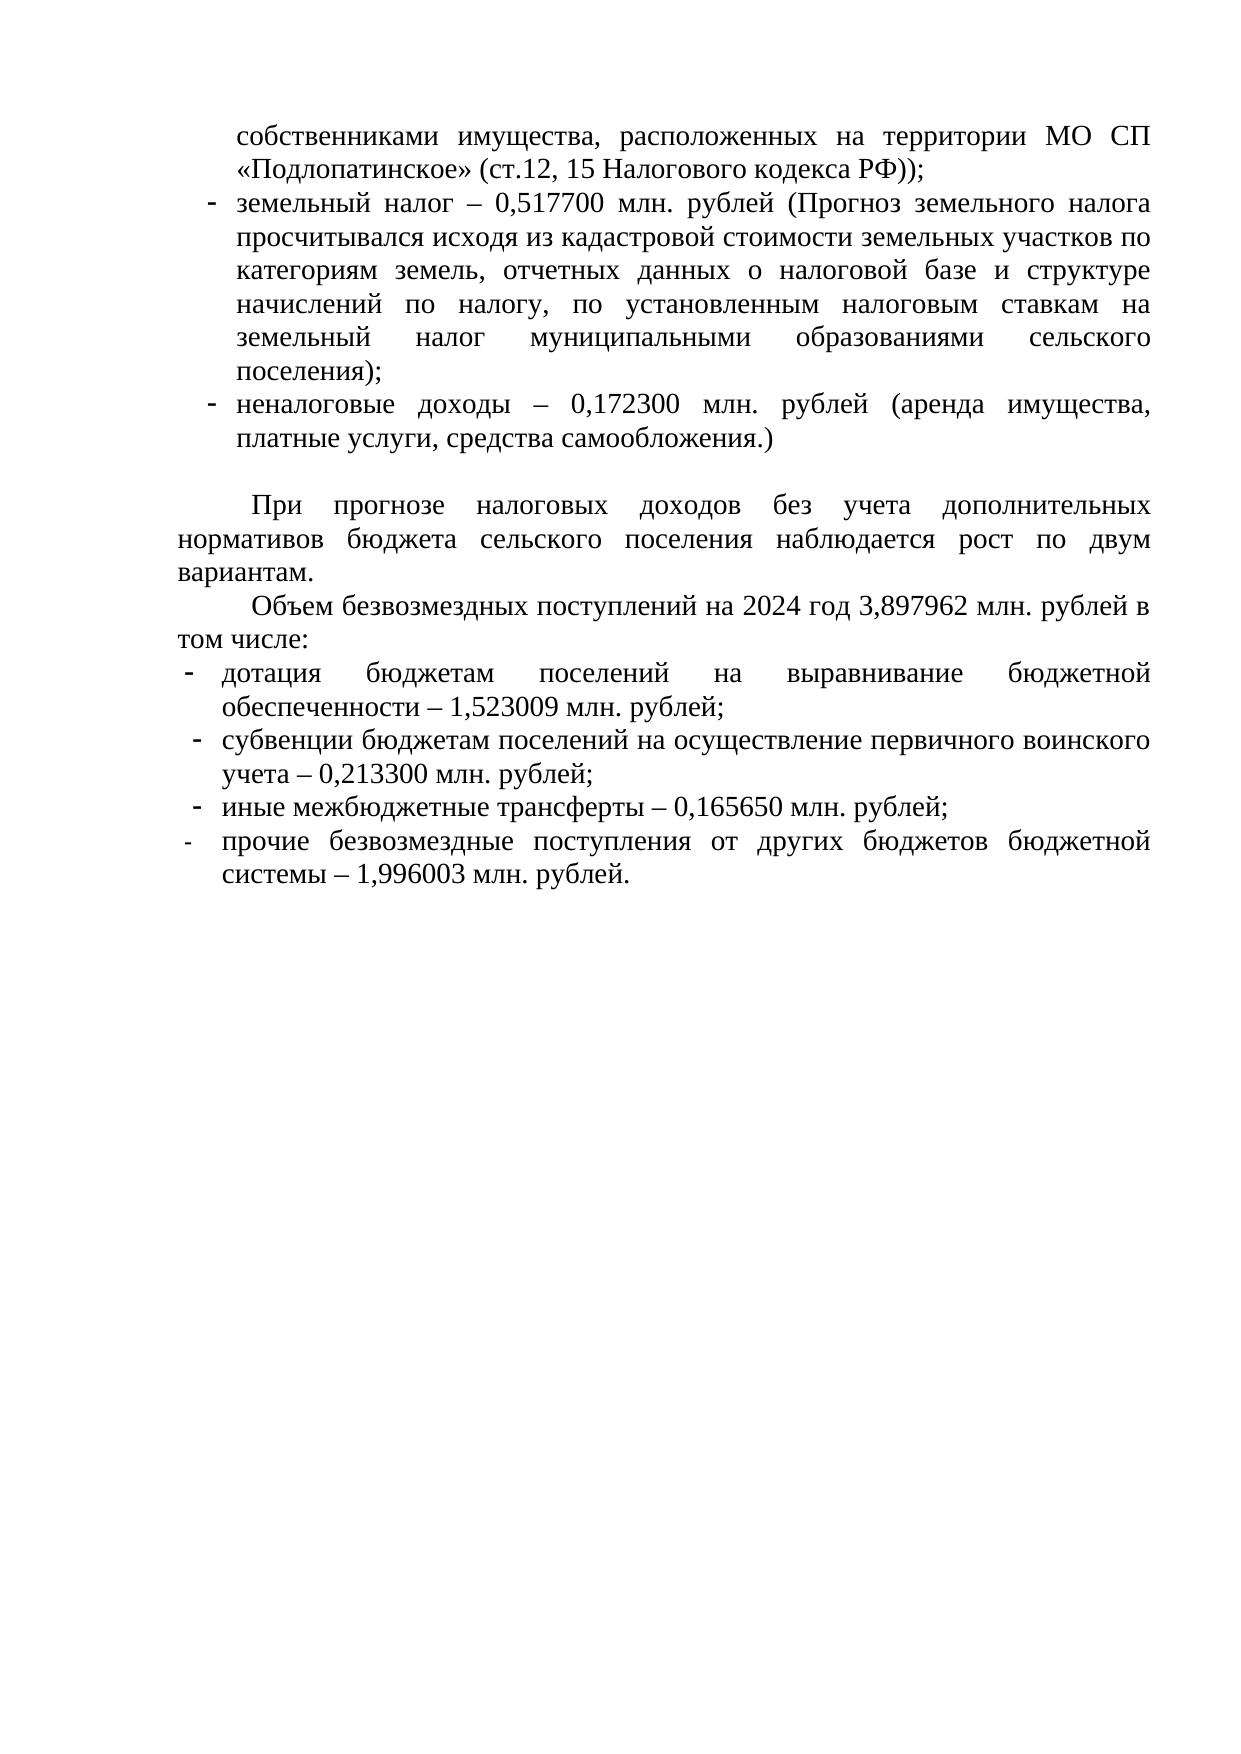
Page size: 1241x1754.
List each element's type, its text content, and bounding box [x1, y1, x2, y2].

list дотация бюджетам поселений на выравнивание бюджетной обеспеченности – 1,523009 млн. рублей; [184, 655, 1152, 722]
list земельный налог – 0,517700 млн. рублей (Прогноз земельного налога просчитывался исходя из кадастровой стоимости земельных участков по категориям земель, отчетных данных о налоговой базе и структуре начислений по налогу, по установленным налоговым ставкам на земельный налог муниципальными образованиями сельского поселения); [207, 185, 1152, 387]
text Объем безвозмездных поступлений на 2024 год 3,897962 млн. рублей в том числе: [177, 588, 1152, 655]
text При прогнозе налоговых доходов без учета дополнительных нормативов бюджета сельского поселения наблюдается рост по двум вариантам. [177, 487, 1152, 588]
list неналоговые доходы – 0,172300 млн. рублей (аренда имущества, платные услуги, средства самообложения.) [207, 387, 1152, 454]
list субвенции бюджетам поселений на осуществление первичного воинского учета – 0,213300 млн. рублей; [192, 722, 1152, 789]
list иные межбюджетные трансферты – 0,165650 млн. рублей; [192, 789, 1152, 823]
list прочие безвозмездные поступления от других бюджетов бюджетной системы – 1,996003 млн. рублей. [184, 823, 1152, 890]
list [207, 118, 1152, 185]
